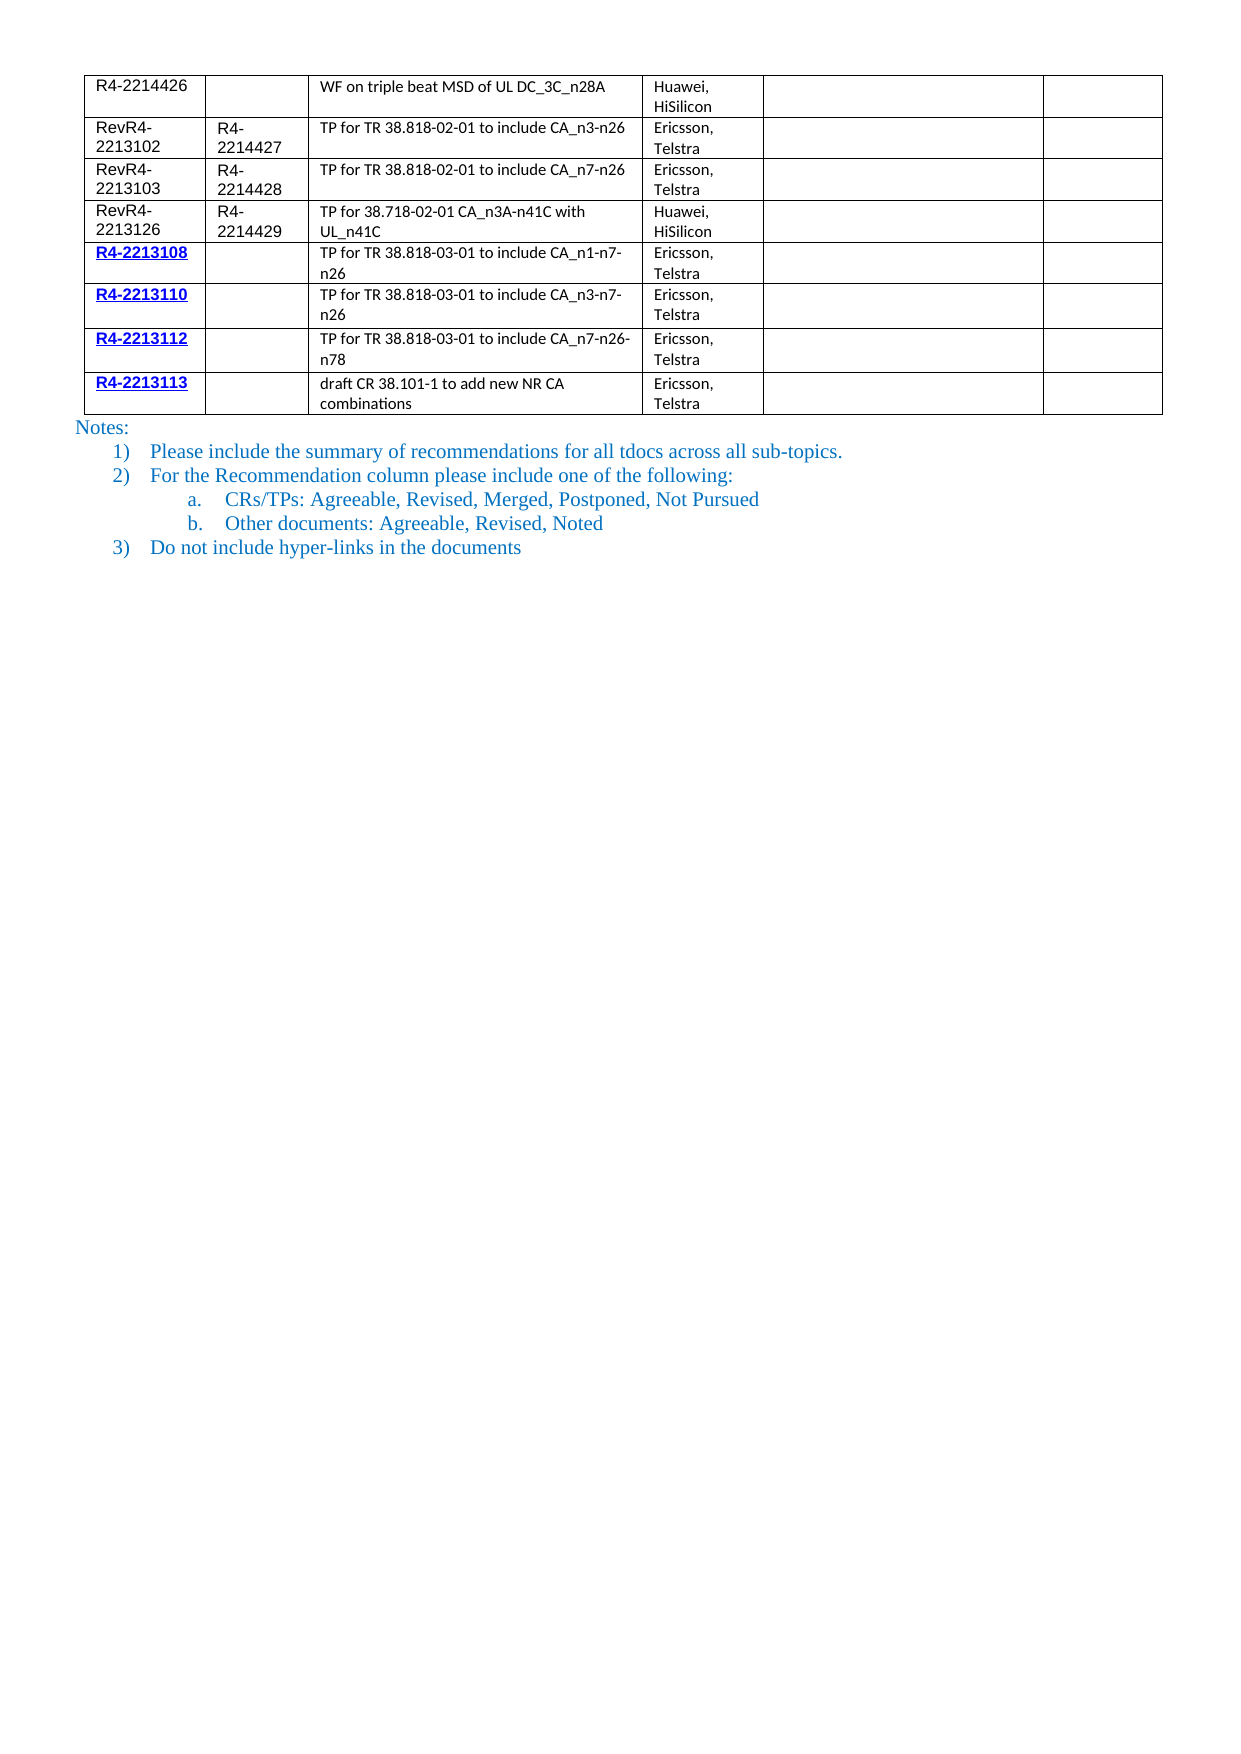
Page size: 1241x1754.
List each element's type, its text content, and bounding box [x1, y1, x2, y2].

table_cell [764, 76, 1043, 117]
table_cell [1044, 118, 1162, 158]
table_cell [764, 201, 1043, 242]
table_cell R4-2213110 [85, 284, 205, 328]
table_cell [206, 76, 308, 117]
table_cell Huawei, HiSilicon [643, 201, 763, 242]
table_cell [764, 284, 1043, 328]
list Do not include hyper-links in the documents [112, 535, 1165, 559]
list Other documents: Agreeable, Revised, Noted [187, 511, 1165, 535]
table_cell [1044, 159, 1162, 200]
table_cell TP for TR 38.818-03-01 to include CA_n1-n7-n26 [309, 243, 642, 283]
table_cell [1044, 201, 1162, 242]
table_cell R4-2213108 [85, 243, 205, 283]
table_cell TP for TR 38.818-02-01 to include CA_n7-n26 [309, 159, 642, 200]
table_cell RevR4-2213102 [85, 118, 205, 158]
table_cell Huawei, HiSilicon [643, 76, 763, 117]
table_cell TP for TR 38.818-03-01 to include CA_n3-n7-n26 [309, 284, 642, 328]
table_cell Ericsson, Telstra [643, 329, 763, 372]
list For the Recommendation column please include one of the following: [112, 463, 1165, 487]
table_cell [764, 243, 1043, 283]
table_cell [206, 373, 308, 413]
table_cell [1044, 373, 1162, 413]
table_cell TP for TR 38.818-03-01 to include CA_n7-n26-n78 [309, 329, 642, 372]
table_cell [206, 243, 308, 283]
list Please include the summary of recommendations for all tdocs across all sub-topics. [112, 439, 1165, 463]
table_cell [764, 159, 1043, 200]
table_cell [206, 284, 308, 328]
table_cell [764, 373, 1043, 413]
table_cell R4-2214426 [85, 76, 205, 117]
table_cell RevR4-2213103 [85, 159, 205, 200]
text Notes: [75, 414, 1165, 439]
list CRs/TPs: Agreeable, Revised, Merged, Postponed, Not Pursued [187, 487, 1165, 511]
table_cell R4-2213112 [85, 329, 205, 372]
table_cell [206, 329, 308, 372]
table_cell R4-2214428 [206, 159, 308, 200]
table_cell TP for 38.718-02-01 CA_n3A-n41C with UL_n41C [309, 201, 642, 242]
table_cell WF on triple beat MSD of UL DC_3C_n28A [309, 76, 642, 117]
table_cell TP for TR 38.818-02-01 to include CA_n3-n26 [309, 118, 642, 158]
table_cell [1044, 243, 1162, 283]
table_cell [1044, 76, 1162, 117]
table_cell [764, 329, 1043, 372]
table_cell Ericsson, Telstra [643, 243, 763, 283]
table_cell R4-2214429 [206, 201, 308, 242]
table_cell [764, 118, 1043, 158]
table_cell [1044, 329, 1162, 372]
table_cell Ericsson, Telstra [643, 118, 763, 158]
table_cell Ericsson, Telstra [643, 373, 763, 413]
table_cell draft CR 38.101-1 to add new NR CA combinations [309, 373, 642, 413]
table_cell R4-2214427 [206, 118, 308, 158]
table_cell Ericsson, Telstra [643, 159, 763, 200]
table_cell RevR4-2213126 [85, 201, 205, 242]
table_cell [1044, 284, 1162, 328]
table_cell R4-2213113 [85, 373, 205, 413]
table_cell Ericsson, Telstra [643, 284, 763, 328]
